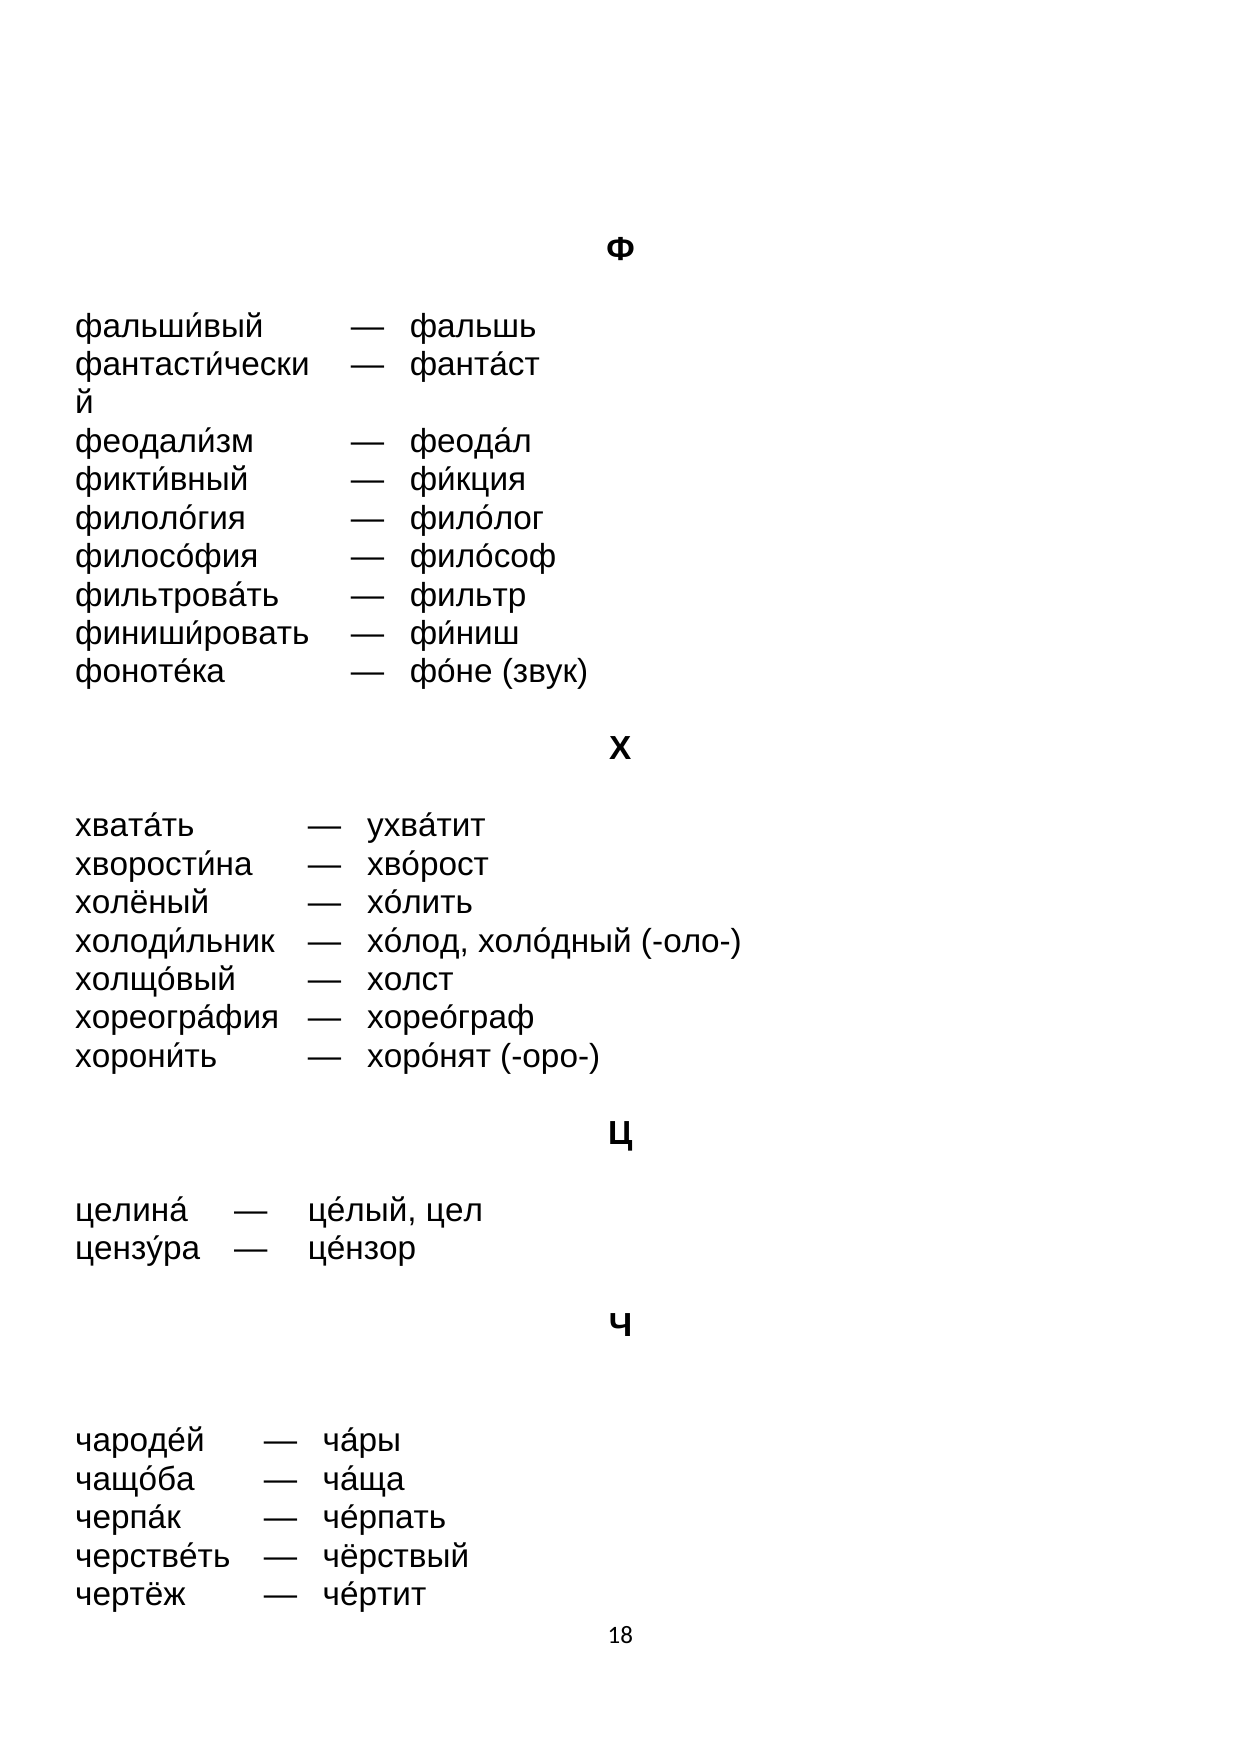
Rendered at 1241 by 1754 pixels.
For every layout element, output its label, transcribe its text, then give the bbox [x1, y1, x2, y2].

table_header — [296, 805, 356, 844]
table_cell — [296, 998, 356, 1036]
table_cell чащо́ба [64, 1459, 252, 1497]
table_cell — [339, 498, 398, 536]
table_header фальшь [398, 306, 1176, 344]
table_cell филосо́фия [64, 536, 339, 575]
table_cell холст [356, 959, 1176, 997]
table_header фальши́вый [64, 306, 339, 344]
table_cell ча́ща [311, 1459, 1176, 1497]
table_cell че́ртит [311, 1574, 1176, 1612]
table_cell цензу́ра [64, 1228, 223, 1267]
table_cell фо́не (звук) [398, 652, 1176, 690]
table_cell — [252, 1497, 311, 1536]
table_cell — [252, 1536, 311, 1574]
table_cell черстве́ть [64, 1536, 252, 1574]
table_cell хорео́граф [356, 998, 1176, 1036]
text Ц [75, 1113, 1165, 1151]
table_header хвата́ть [64, 805, 296, 844]
text Х [75, 728, 1165, 767]
table_cell фило́соф [398, 536, 1176, 575]
table_header целина́ [64, 1190, 223, 1228]
table_cell чертёж [64, 1574, 252, 1612]
table_cell фи́кция [398, 459, 1176, 498]
table_cell че́рпать [311, 1497, 1176, 1536]
table_cell хворости́на [64, 844, 296, 882]
table_cell хореогра́фия [64, 998, 296, 1036]
table_cell черпа́к [64, 1497, 252, 1536]
table_cell — [296, 882, 356, 921]
table_cell хорони́ть [64, 1036, 296, 1074]
table_cell — [296, 921, 356, 959]
table_header чароде́й [64, 1420, 252, 1459]
table_cell хво́рост [356, 844, 1176, 882]
table_cell — [252, 1459, 311, 1497]
table_cell холёный [64, 882, 296, 921]
table_cell филоло́гия [64, 498, 339, 536]
table_cell — [339, 575, 398, 613]
table_cell фантасти́ческий [64, 344, 339, 421]
table_cell фильтрова́ть [64, 575, 339, 613]
table_cell — [339, 536, 398, 575]
table_cell — [223, 1228, 296, 1267]
table_header — [339, 306, 398, 344]
table_cell хоро́нят (-оро-) [356, 1036, 1176, 1074]
table_cell феода́л [398, 421, 1176, 459]
table_cell — [339, 652, 398, 690]
table_cell — [296, 959, 356, 997]
table_cell фанта́ст [398, 344, 1176, 421]
table_cell фи́ниш [398, 613, 1176, 652]
table_cell фильтр [398, 575, 1176, 613]
table_header ухва́тит [356, 805, 1176, 844]
table_header — [223, 1190, 296, 1228]
table_cell холоди́льник [64, 921, 296, 959]
table_cell финиши́ровать [64, 613, 339, 652]
table_cell фоноте́ка [64, 652, 339, 690]
table_cell — [296, 1036, 356, 1074]
table_cell — [339, 421, 398, 459]
table_cell фило́лог [398, 498, 1176, 536]
table_header ча́ры [311, 1420, 1176, 1459]
text Ч [75, 1305, 1165, 1343]
table_cell холщо́вый [64, 959, 296, 997]
text Ф [75, 229, 1165, 267]
table_cell — [296, 844, 356, 882]
table_cell феодали́зм [64, 421, 339, 459]
table_cell — [339, 613, 398, 652]
table_cell чёрствый [311, 1536, 1176, 1574]
table_header — [252, 1420, 311, 1459]
table_cell — [339, 459, 398, 498]
table_cell це́нзор [296, 1228, 1176, 1267]
table_cell — [252, 1574, 311, 1612]
table_cell хо́лод, холо́дный (-оло-) [356, 921, 1176, 959]
table_cell хо́лить [356, 882, 1176, 921]
table_cell фикти́вный [64, 459, 339, 498]
table_cell — [339, 344, 398, 421]
table_header це́лый, цел [296, 1190, 1176, 1228]
